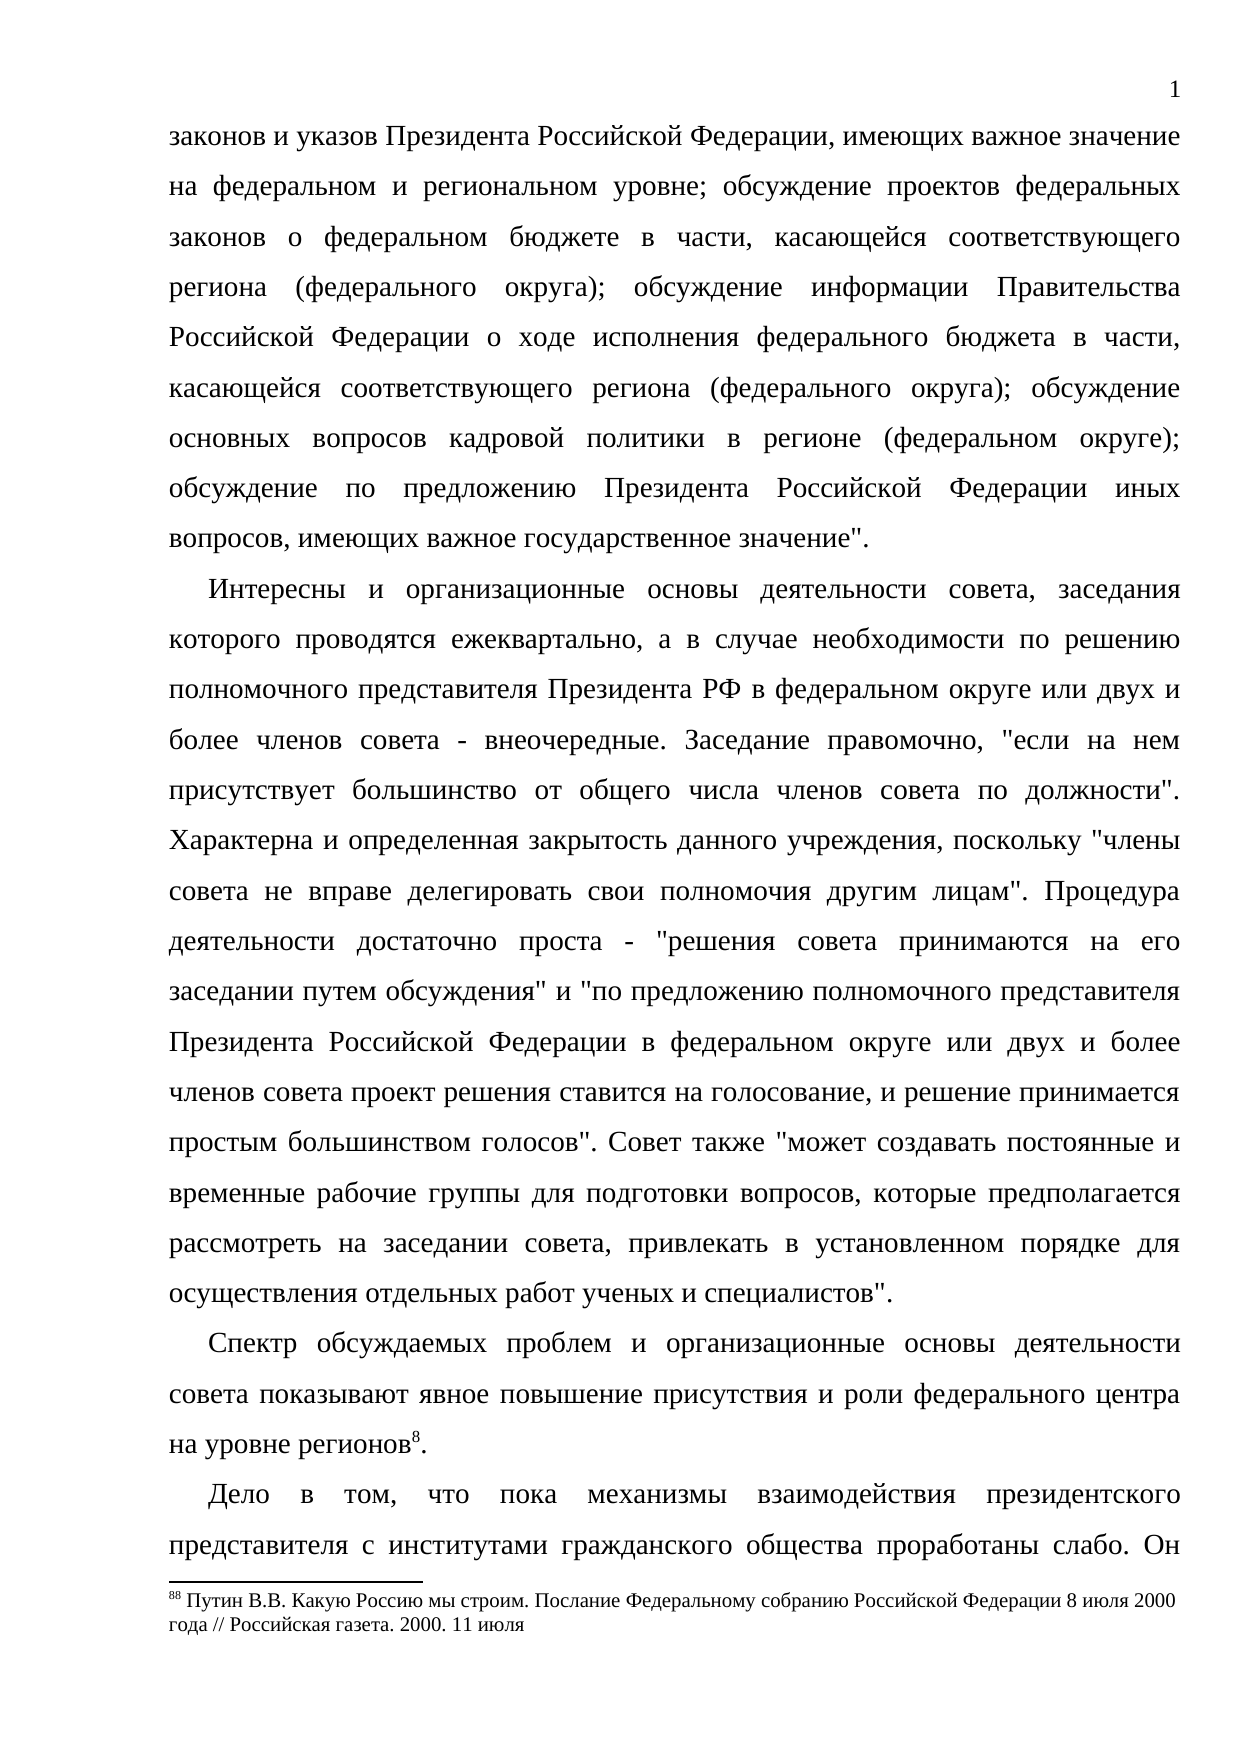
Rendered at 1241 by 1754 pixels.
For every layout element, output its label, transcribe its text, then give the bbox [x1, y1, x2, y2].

text Интересны и организационные основы деятельности совета, заседания которого проводятся ежеквартально, а в случае необходимости по решению полномочного представителя Президента РФ в федеральном округе или двух и более членов совета - внеочередные. Заседание правомочно, "если на нем присутствует большинство от общего числа членов совета по должности". Характерна и определенная закрытость данного учреждения, поскольку "члены совета не вправе делегировать свои полномочия другим лицам". Процедура деятельности достаточно проста - "решения совета принимаются на его заседании путем обсуждения" и "по предложению полномочного представителя Президента Российской Федерации в федеральном округе или двух и более членов совета проект решения ставится на голосование, и решение принимается простым большинством голосов". Совет также "может создавать постоянные и временные рабочие группы для подготовки вопросов, которые предполагается рассмотреть на заседании совета, привлекать в установленном порядке для осуществления отдельных работ ученых и специалистов". [169, 571, 1181, 1309]
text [169, 118, 1181, 554]
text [169, 1477, 1181, 1560]
text Спектр обсуждаемых проблем и организационные основы деятельности совета показывают явное повышение присутствия и роли федерального центра на уровне регионов8. [169, 1326, 1181, 1460]
